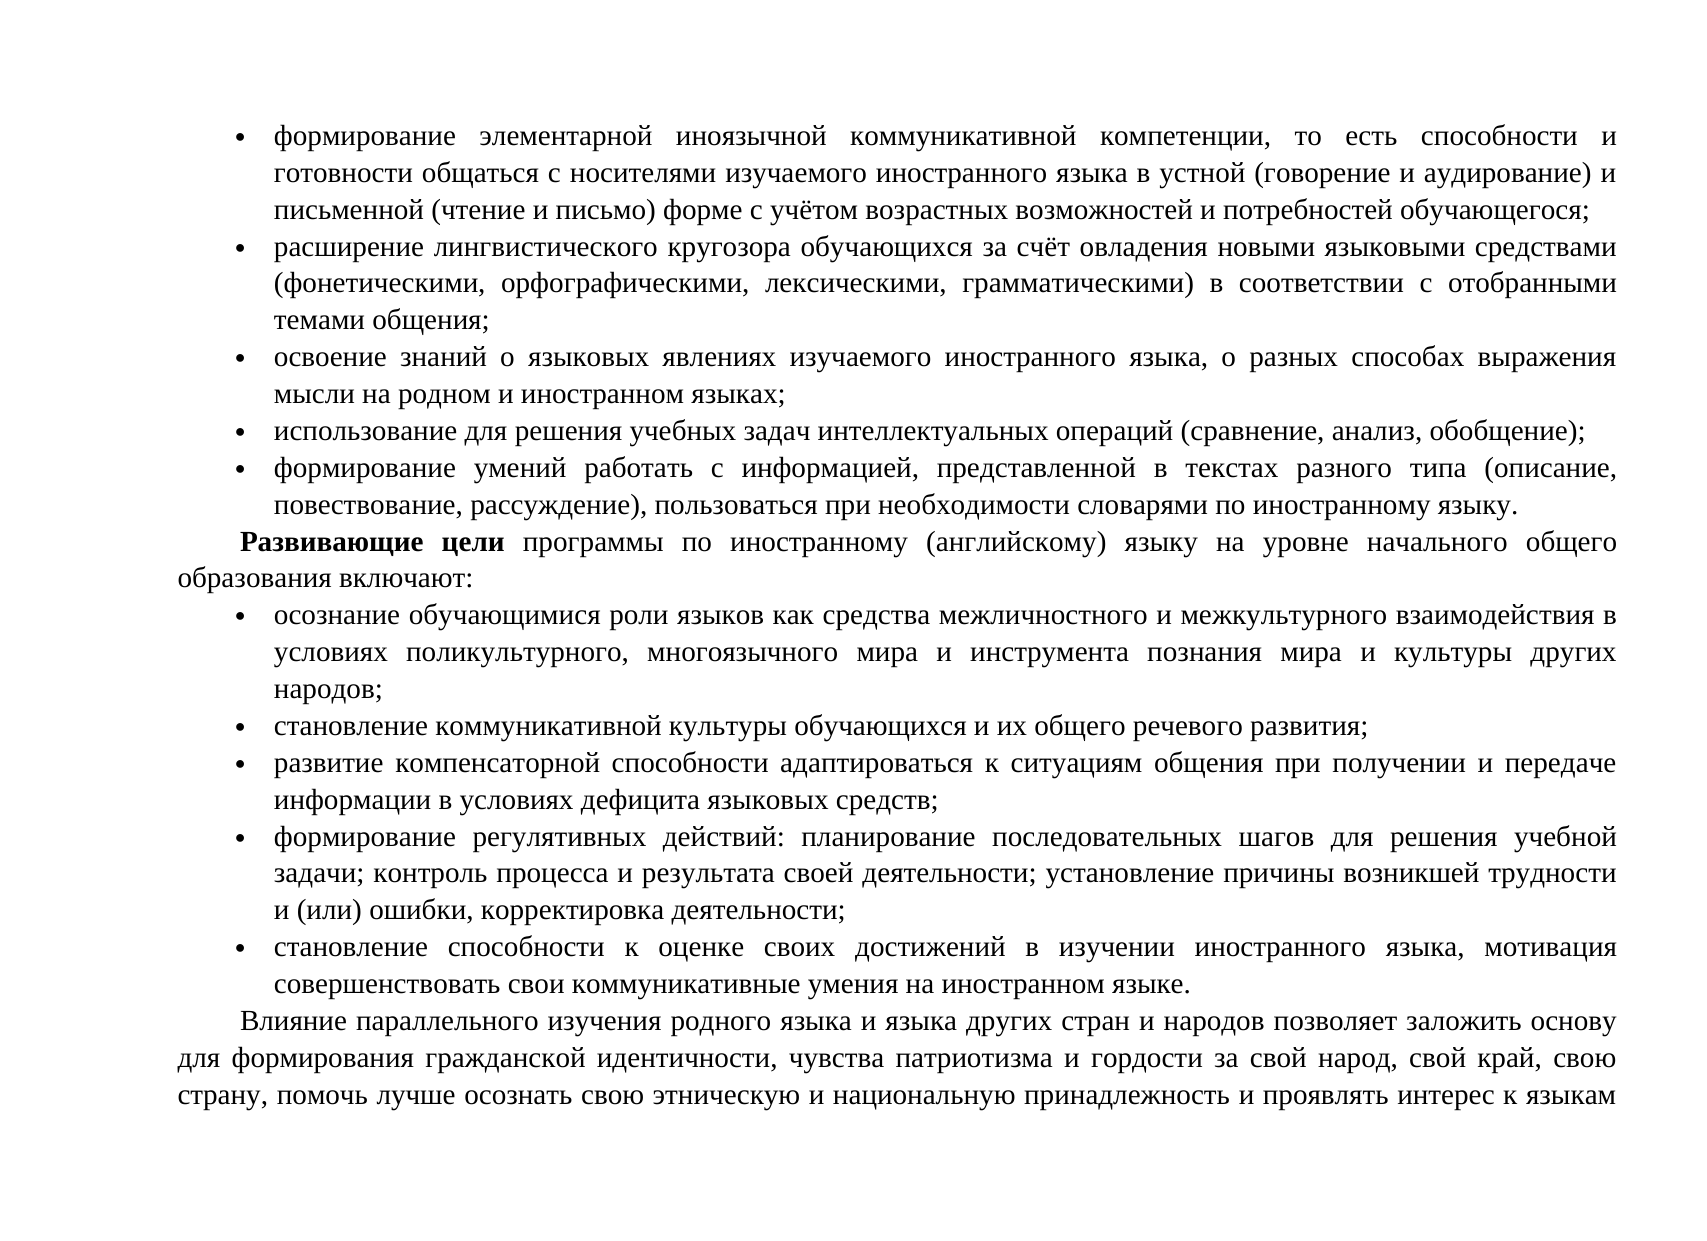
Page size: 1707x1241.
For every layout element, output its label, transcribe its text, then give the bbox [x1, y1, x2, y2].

list использование для решения учебных задач интеллектуальных операций (сравнение, анализ, обобщение); [236, 413, 1618, 447]
text Развивающие цели программы по иностранному (английскому) языку на уровне начального общего образования включают: [177, 524, 1618, 594]
list становление коммуникативной культуры обучающихся и их общего речевого развития; [236, 708, 1618, 742]
list формирование регулятивных действий: планирование последовательных шагов для решения учебной задачи; контроль процесса и результата своей деятельности; установление причины возникшей трудности и (или) ошибки, корректировка деятельности; [236, 819, 1618, 926]
list расширение лингвистического кругозора обучающихся за счёт овладения новыми языковыми средствами (фонетическими, орфографическими, лексическими, грамматическими) в соответствии c отобранными темами общения; [236, 229, 1618, 336]
list осознание обучающимися роли языков как средства межличностного и межкультурного взаимодействия в условиях поликультурного, многоязычного мира и инструмента познания мира и культуры других народов; [236, 597, 1618, 705]
list становление способности к оценке своих достижений в изучении иностранного языка, мотивация совершенствовать свои коммуникативные умения на иностранном языке. [236, 929, 1618, 1000]
list формирование умений работать с информацией, представленной в текстах разного типа (описание, повествование, рассуждение), пользоваться при необходимости словарями по иностранному языку. [236, 450, 1618, 520]
list освоение знаний о языковых явлениях изучаемого иностранного языка, о разных способах выражения мысли на родном и иностранном языках; [236, 339, 1618, 410]
list развитие компенсаторной способности адаптироваться к ситуациям общения при получении и передаче информации в условиях дефицита языковых средств; [236, 745, 1618, 815]
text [177, 1003, 1618, 1110]
list формирование элементарной иноязычной коммуникативной компетенции, то есть способности и готовности общаться с носителями изучаемого иностранного языка в устной (говорение и аудирование) и письменной (чтение и письмо) форме с учётом возрастных возможностей и потребностей обучающегося; [236, 118, 1618, 225]
